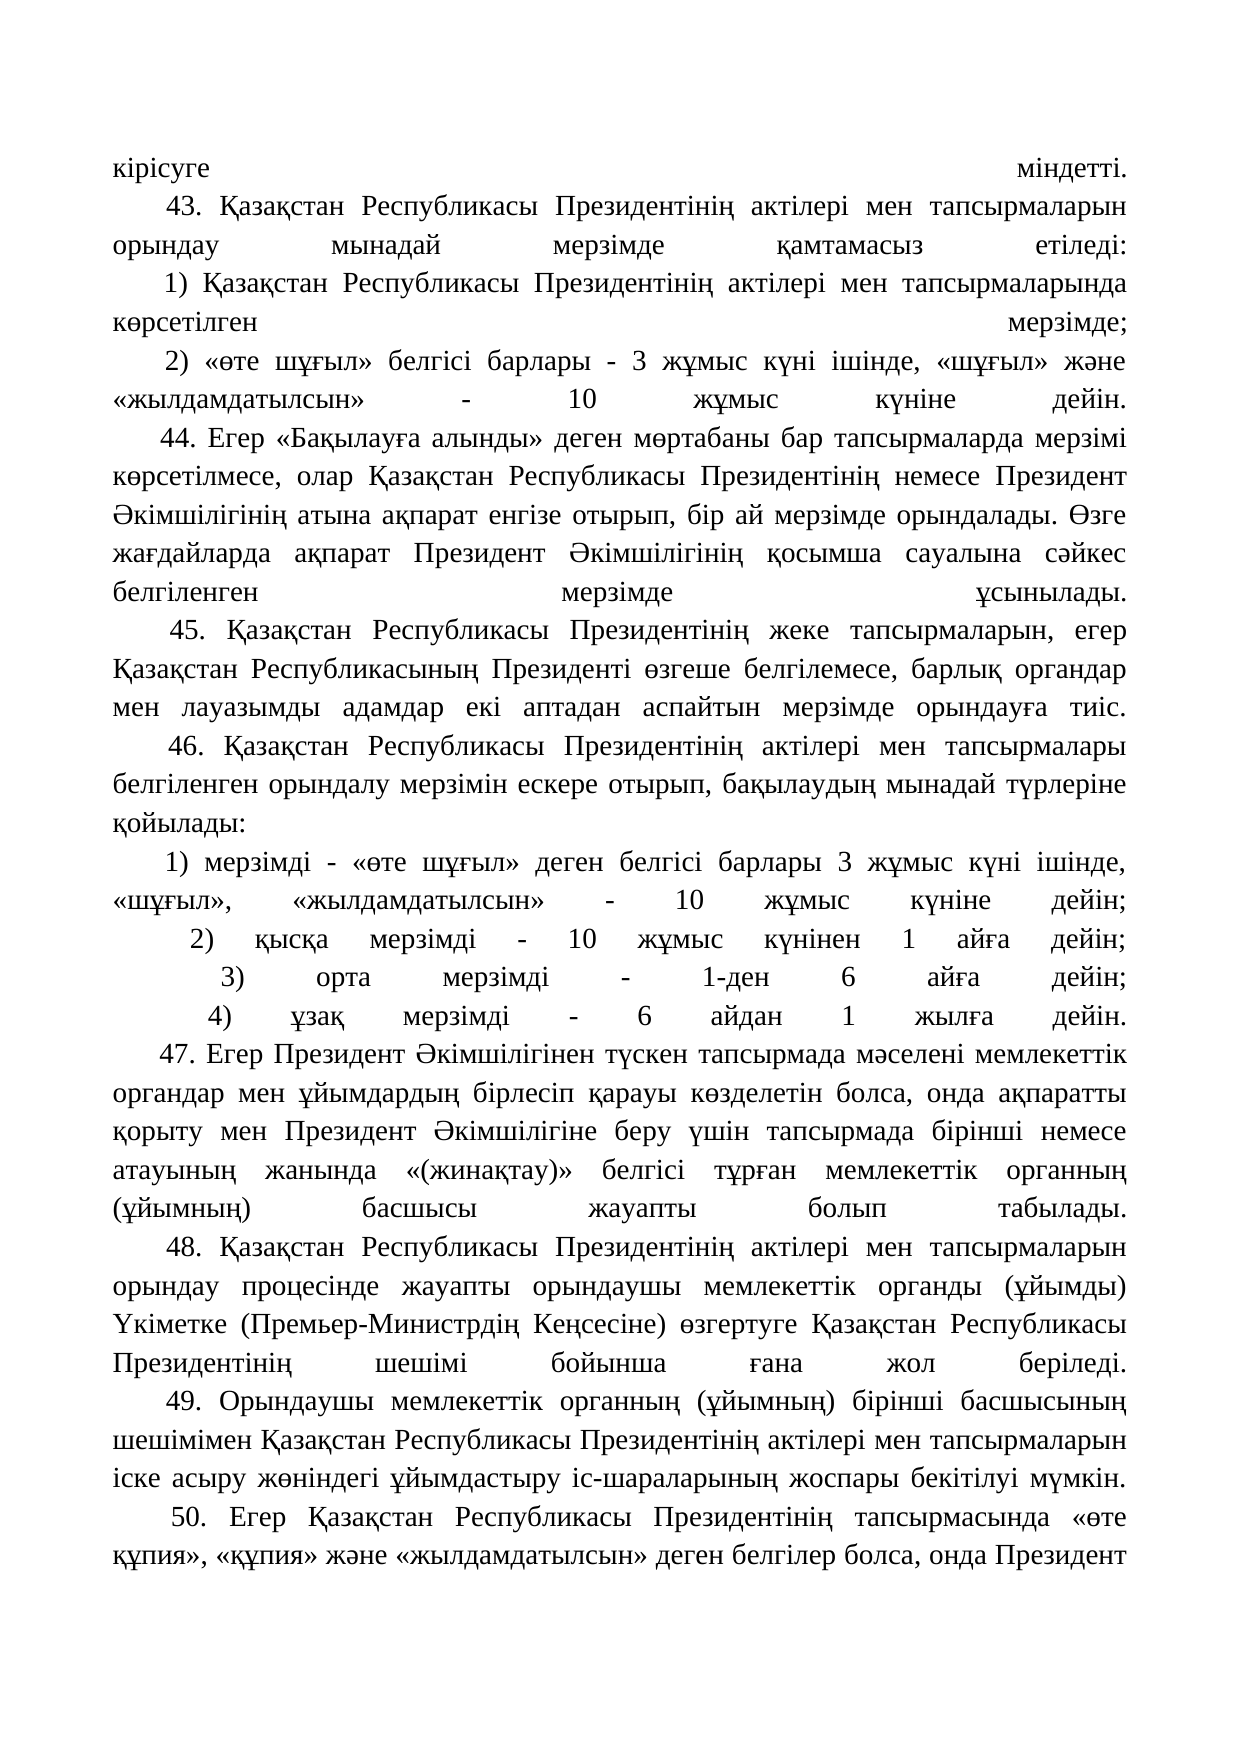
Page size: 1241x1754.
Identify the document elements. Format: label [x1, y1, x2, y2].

text [112, 150, 1128, 1571]
